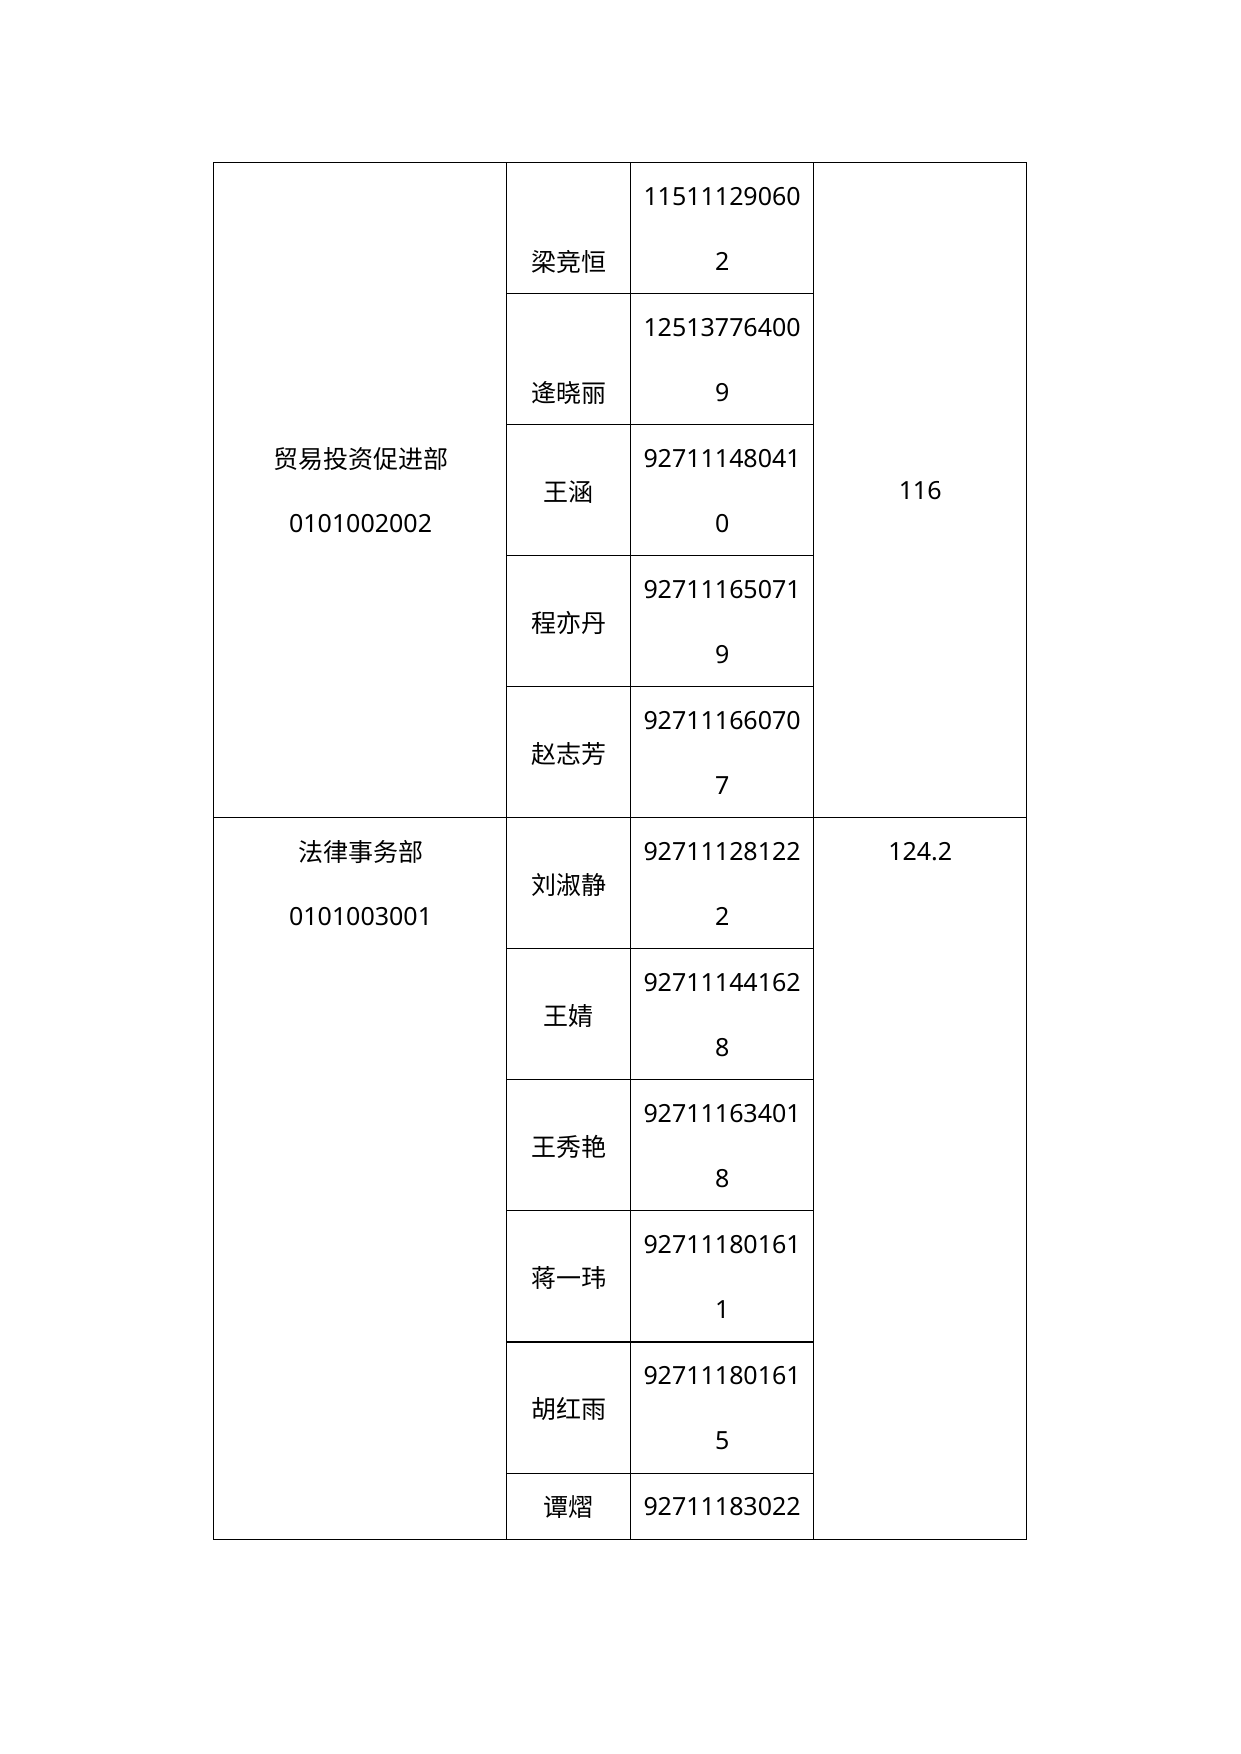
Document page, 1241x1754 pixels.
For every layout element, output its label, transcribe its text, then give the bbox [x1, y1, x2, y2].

table_cell 王涵 [507, 425, 630, 555]
table_cell 刘淑静 [507, 818, 630, 948]
table_cell 927111441628 [631, 949, 813, 1079]
table_cell 927111830227 [631, 1474, 813, 1538]
table_cell 法律事务部 0101003001 [214, 818, 506, 1538]
table_cell 115111290602 [631, 163, 813, 293]
table_cell 927111650719 [631, 556, 813, 686]
table_cell 梁竞恒 [507, 163, 630, 293]
table_cell 赵志芳 [507, 687, 630, 817]
table_cell 谭熠 [507, 1474, 630, 1538]
table_cell 逄晓丽 [507, 294, 630, 424]
table_cell 927111660707 [631, 687, 813, 817]
table_cell 124.2 [814, 818, 1026, 1538]
table_cell 927111801615 [631, 1343, 813, 1472]
table_cell 125137764009 [631, 294, 813, 424]
table_cell 王婧 [507, 949, 630, 1079]
table_cell 程亦丹 [507, 556, 630, 686]
table_cell 927111480410 [631, 425, 813, 555]
table_cell 王秀艳 [507, 1080, 630, 1210]
table_cell 胡红雨 [507, 1343, 630, 1472]
table_cell 927111634018 [631, 1080, 813, 1210]
table_cell 927111281222 [631, 818, 813, 948]
table_cell 贸易投资促进部 0101002002 [214, 163, 506, 817]
table_cell 116 [814, 163, 1026, 817]
table_cell 蒋一玮 [507, 1211, 630, 1341]
table_cell 927111801611 [631, 1211, 813, 1341]
